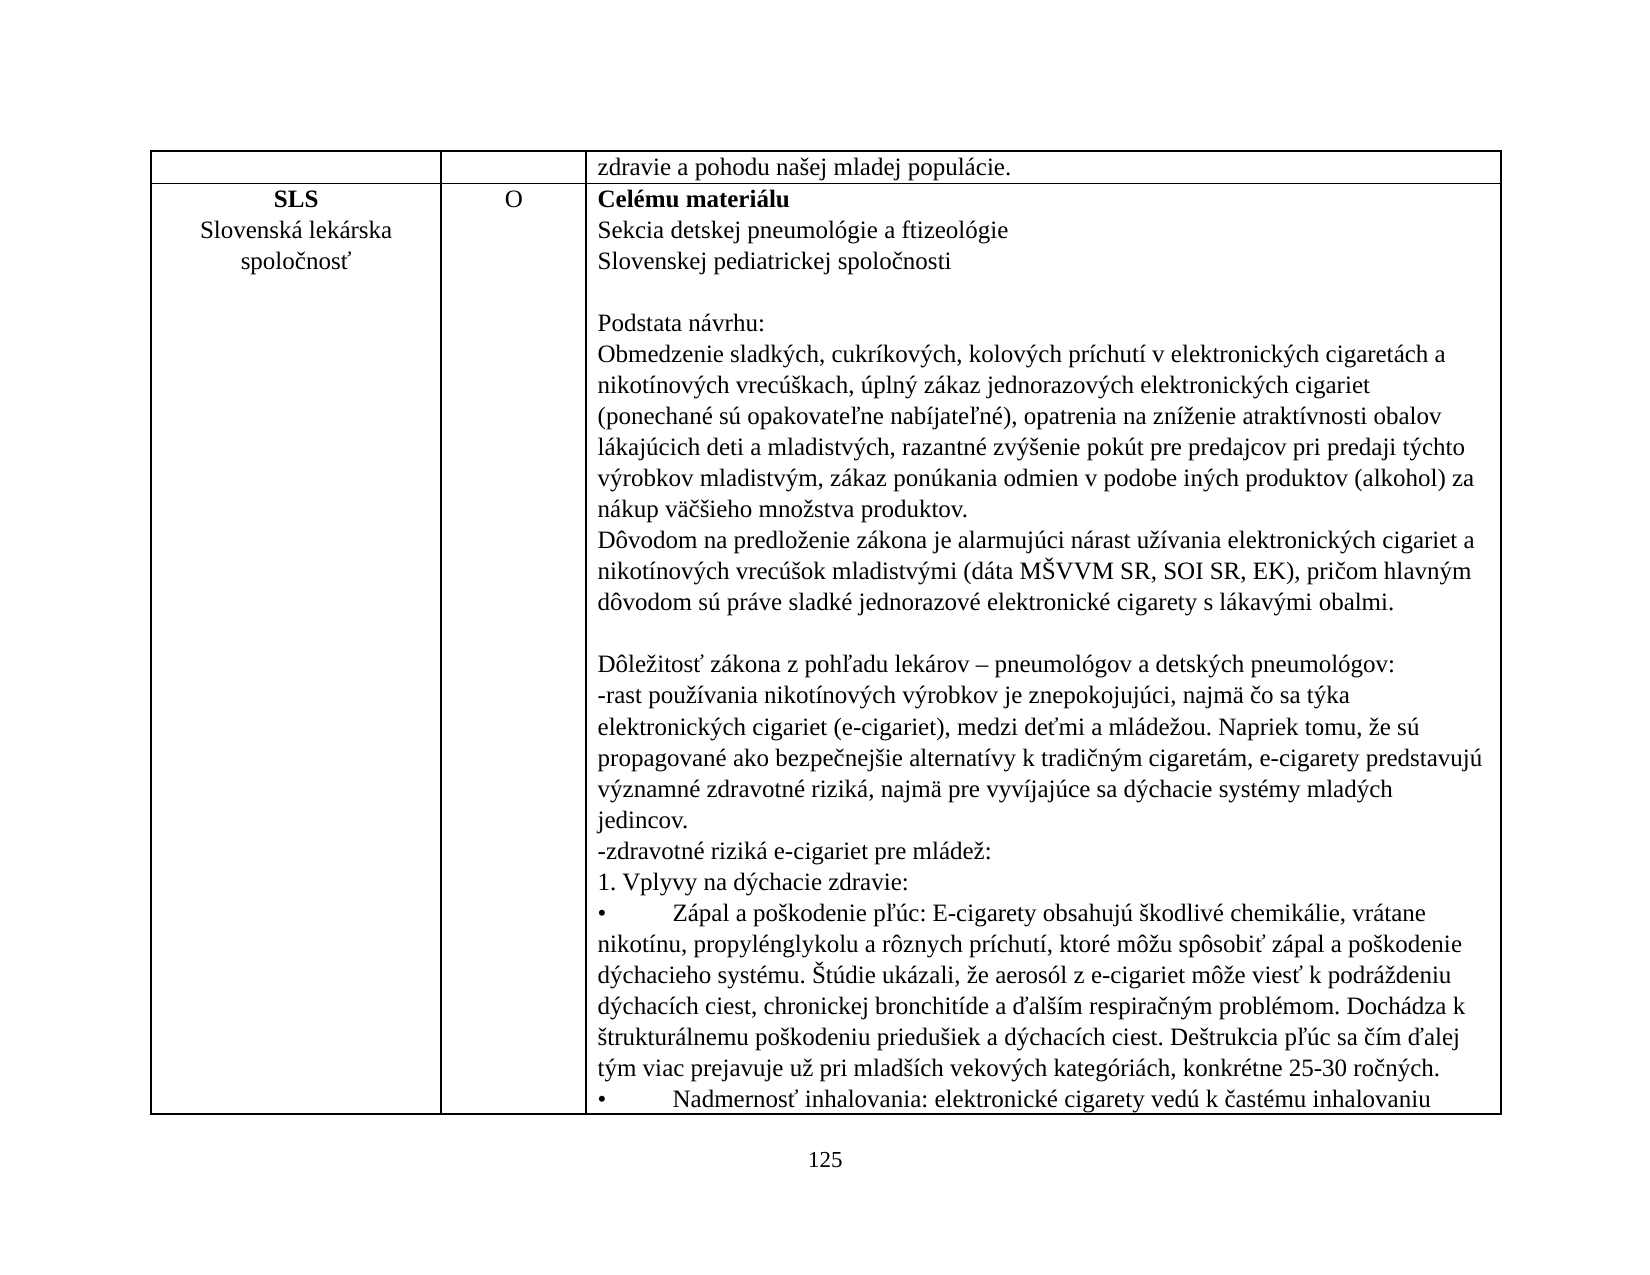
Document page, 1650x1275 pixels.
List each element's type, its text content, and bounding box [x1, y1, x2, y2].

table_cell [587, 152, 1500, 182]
table_cell O [442, 152, 585, 182]
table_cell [587, 184, 1500, 1113]
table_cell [152, 184, 440, 1113]
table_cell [152, 152, 440, 182]
table_cell O [442, 184, 585, 1113]
